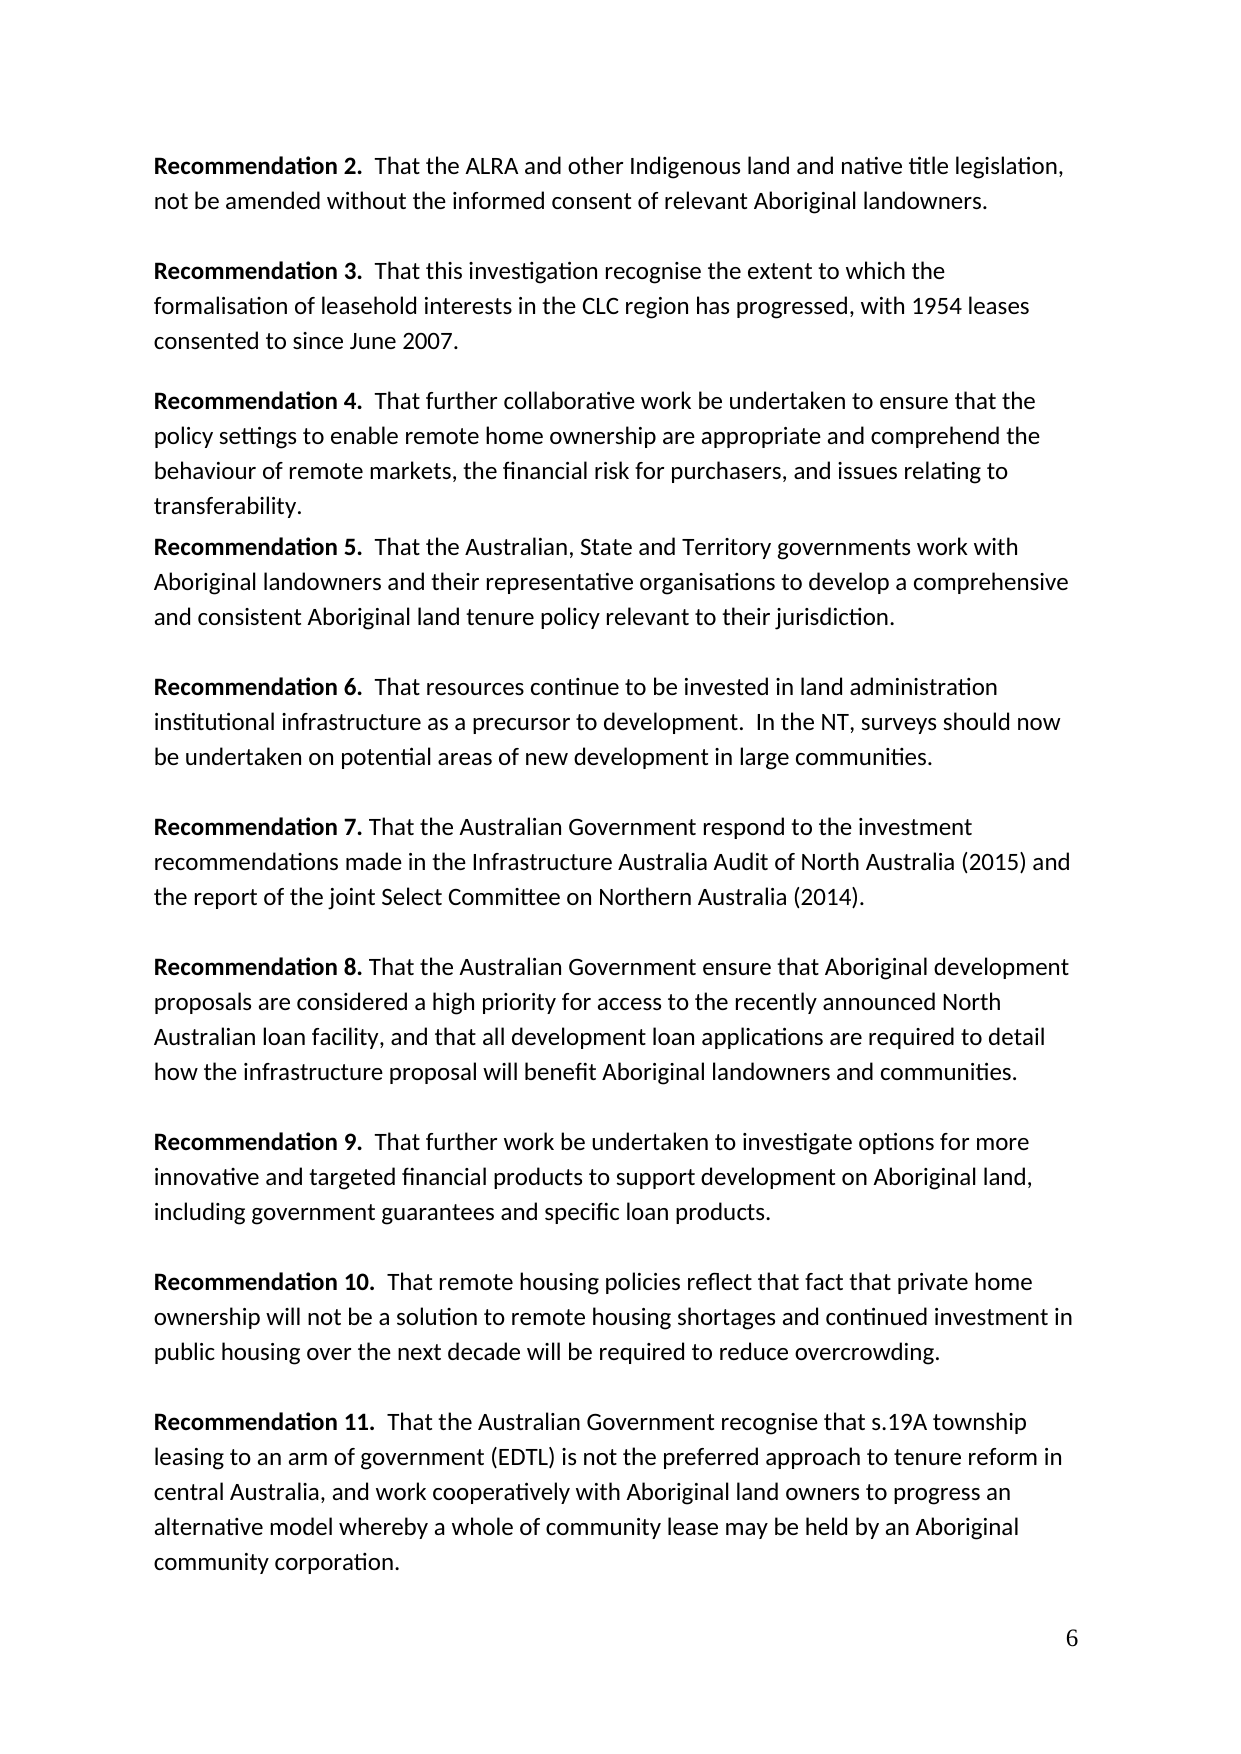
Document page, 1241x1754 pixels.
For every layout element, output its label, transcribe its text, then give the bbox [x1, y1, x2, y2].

text Recommendation 8. That the Australian Government ensure that Aboriginal development proposals are considered a high priority for access to the recently announced North Australian loan facility, and that all development loan applications are required to detail how the infrastructure proposal will benefit Aboriginal landowners and communities. [153, 951, 1078, 1087]
subtitle Recommendation 4. That further collaborative work be undertaken to ensure that the policy settings to enable remote home ownership are appropriate and comprehend the behaviour of remote markets, the financial risk for purchasers, and issues relating to transferability. [153, 385, 1078, 521]
text Recommendation 2. That the ALRA and other Indigenous land and native title legislation, not be amended without the informed consent of relevant Aboriginal landowners. [153, 150, 1078, 216]
text Recommendation 5. That the Australian, State and Territory governments work with Aboriginal landowners and their representative organisations to develop a comprehensive and consistent Aboriginal land tenure policy relevant to their jurisdiction. [153, 531, 1078, 632]
text Recommendation 10. That remote housing policies reflect that fact that private home ownership will not be a solution to remote housing shortages and continued investment in public housing over the next decade will be required to reduce overcrowding. [153, 1266, 1078, 1367]
text Recommendation 9. That further work be undertaken to investigate options for more innovative and targeted financial products to support development on Aboriginal land, including government guarantees and specific loan products. [153, 1126, 1078, 1227]
text Recommendation 6. That resources continue to be invested in land administration institutional infrastructure as a precursor to development. In the NT, surveys should now be undertaken on potential areas of new development in large communities. [153, 671, 1078, 772]
text Recommendation 7. That the Australian Government respond to the investment recommendations made in the Infrastructure Australia Audit of North Australia (2015) and the report of the joint Select Committee on Northern Australia (2014). [153, 811, 1078, 912]
text Recommendation 11. That the Australian Government recognise that s.19A township leasing to an arm of government (EDTL) is not the preferred approach to tenure reform in central Australia, and work cooperatively with Aboriginal land owners to progress an alternative model whereby a whole of community lease may be held by an Aboriginal community corporation. [153, 1406, 1078, 1577]
text Recommendation 3. That this investigation recognise the extent to which the formalisation of leasehold interests in the CLC region has progressed, with 1954 leases consented to since June 2007. [153, 255, 1078, 356]
